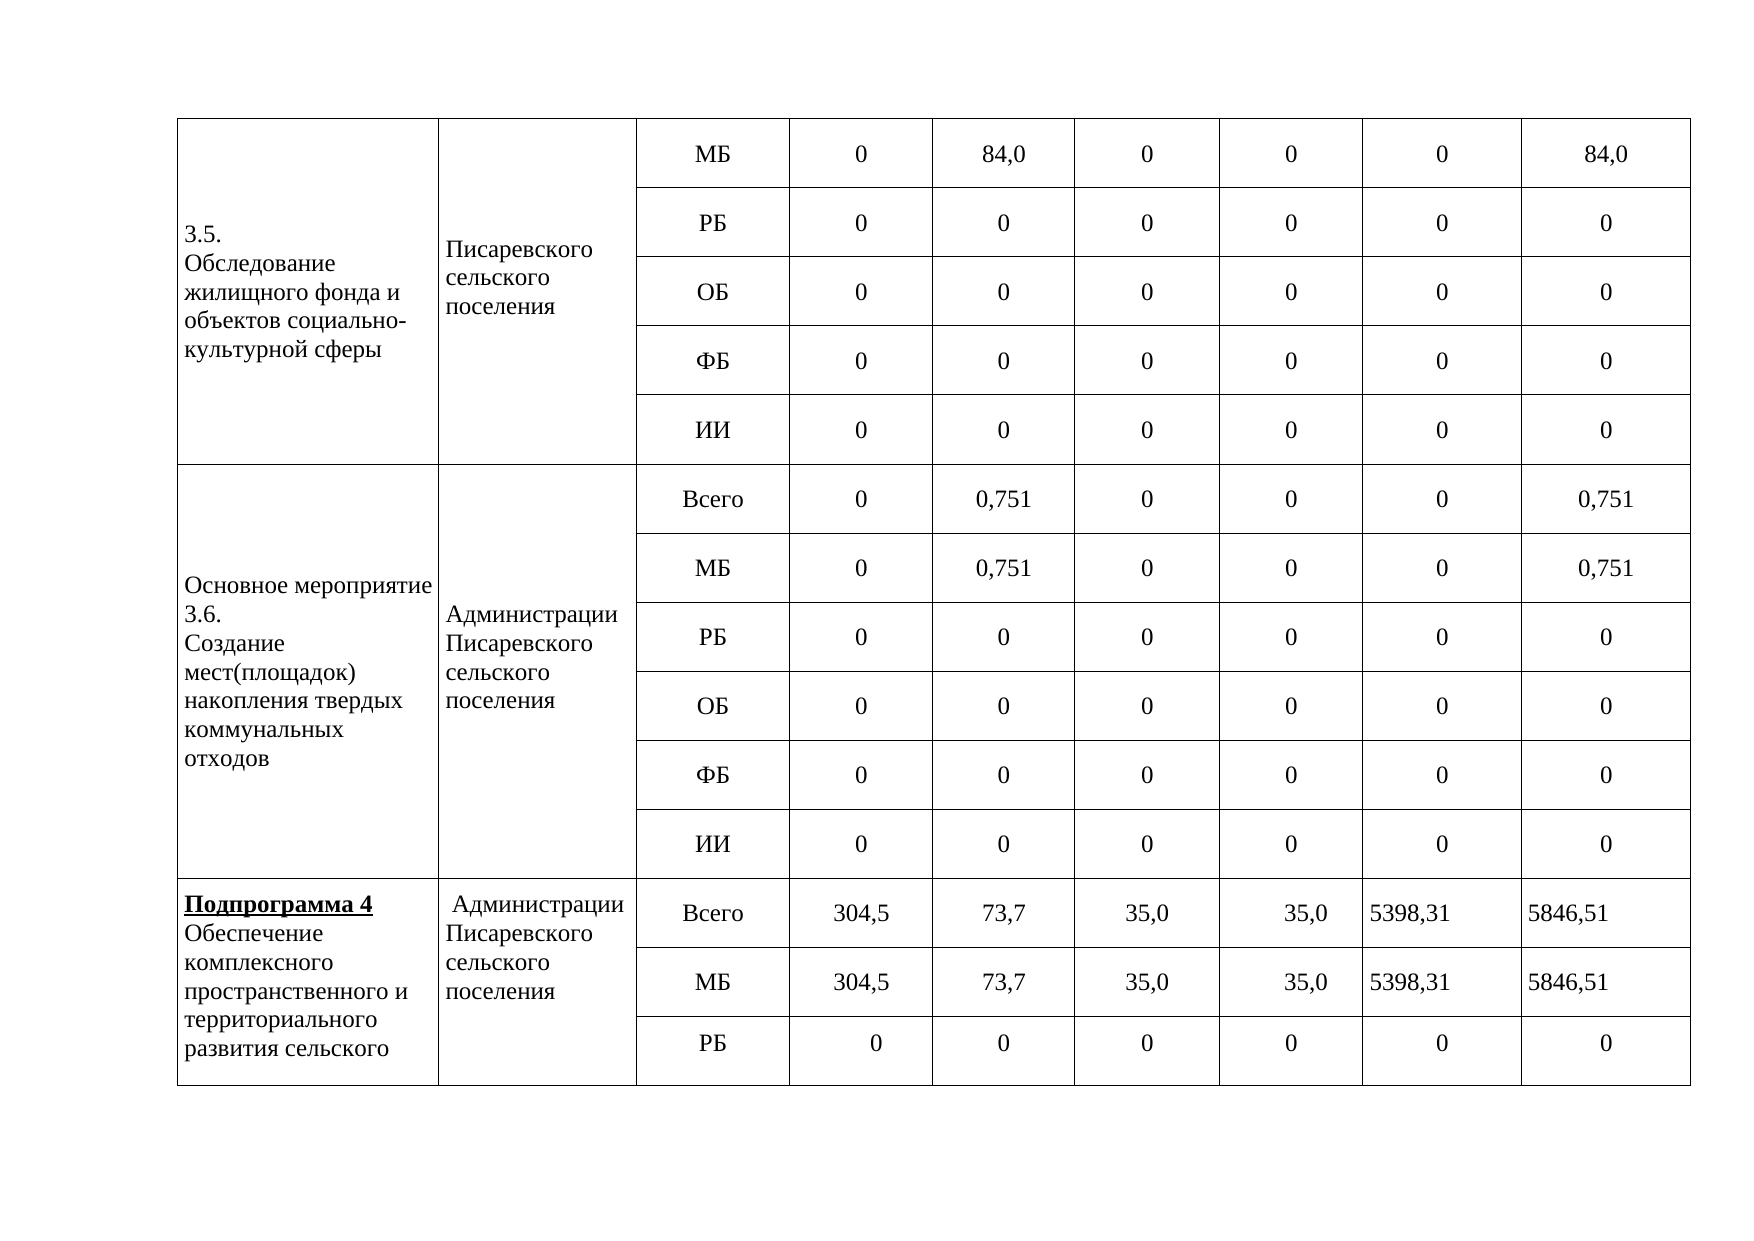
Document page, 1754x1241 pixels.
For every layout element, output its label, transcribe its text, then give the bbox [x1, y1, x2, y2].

table_cell 0,751 [933, 465, 1074, 532]
table_cell 0 [790, 119, 932, 187]
table_cell 0 [933, 810, 1074, 878]
table_cell Всего [637, 465, 789, 532]
table_cell 0 [1363, 119, 1521, 187]
table_cell 0 [1075, 188, 1219, 256]
table_cell 0 [933, 1017, 1074, 1085]
table_cell 0,751 [1522, 534, 1690, 602]
table_cell 0 [933, 672, 1074, 740]
table_cell 304,5 [790, 879, 932, 947]
table_cell 0 [1522, 603, 1690, 671]
table_cell 0 [1522, 395, 1690, 463]
table_cell 0 [1363, 810, 1521, 878]
table_cell 0 [1363, 603, 1521, 671]
table_cell 0,751 [933, 534, 1074, 602]
table_cell МБ [637, 534, 789, 602]
table_cell 5846,51 [1522, 948, 1690, 1016]
table_cell 35,0 [1075, 948, 1219, 1016]
table_cell 0 [1220, 326, 1362, 394]
table_cell 0 [1075, 810, 1219, 878]
table_cell 35,0 [1220, 948, 1362, 1016]
table_cell 0 [933, 603, 1074, 671]
table_cell 5398,31 [1363, 948, 1521, 1016]
table_cell 73,7 [933, 948, 1074, 1016]
table_cell 0 [933, 741, 1074, 809]
table_cell 0 [1522, 810, 1690, 878]
table_cell 0 [1075, 465, 1219, 532]
table_cell 0 [1220, 465, 1362, 532]
table_cell 0 [790, 672, 932, 740]
table_cell ИИ [637, 395, 789, 463]
table_cell 0 [1075, 603, 1219, 671]
table_cell 0 [1363, 257, 1521, 325]
table_cell 0 [790, 1017, 932, 1085]
table_cell 0 [1075, 534, 1219, 602]
table_cell МБ [637, 948, 789, 1016]
table_cell 0 [1220, 119, 1362, 187]
table_cell Всего [637, 879, 789, 947]
table_cell 0 [1220, 603, 1362, 671]
table_cell 0 [790, 741, 932, 809]
table_cell 0 [1522, 741, 1690, 809]
table_cell 0 [933, 188, 1074, 256]
table_cell 0 [1363, 326, 1521, 394]
table_cell 0 [933, 395, 1074, 463]
table_cell 5846,51 [1522, 879, 1690, 947]
table_cell 0 [1075, 741, 1219, 809]
table_cell 0 [1075, 119, 1219, 187]
table_cell 0 [1220, 810, 1362, 878]
table_cell 5398,31 [1363, 879, 1521, 947]
table_cell Основное мероприятие 3.6. Создание мест(площадок) накопления твердых коммунальных отходов [178, 465, 438, 878]
table_cell 0 [1363, 1017, 1521, 1085]
table_cell МБ [637, 119, 789, 187]
table_cell 0 [1363, 741, 1521, 809]
table_cell 0 [1363, 188, 1521, 256]
table_cell 35,0 [1220, 879, 1362, 947]
table_cell 0 [1363, 465, 1521, 532]
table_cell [439, 879, 636, 1085]
table_cell 0 [1075, 672, 1219, 740]
table_cell ФБ [637, 326, 789, 394]
table_cell 0 [1075, 326, 1219, 394]
table_cell 0 [1220, 257, 1362, 325]
table_cell 73,7 [933, 879, 1074, 947]
table_cell 0 [1220, 1017, 1362, 1085]
table_cell 0 [790, 326, 932, 394]
table_cell 0 [1075, 1017, 1219, 1085]
table_cell 0 [1220, 672, 1362, 740]
table_cell Администрации Писаревского сельского поселения [439, 465, 636, 878]
table_cell 0 [1075, 395, 1219, 463]
table_cell 0 [790, 603, 932, 671]
table_cell 304,5 [790, 948, 932, 1016]
table_cell РБ [637, 1017, 789, 1085]
table_cell 84,0 [1522, 119, 1690, 187]
table_cell ФБ [637, 741, 789, 809]
table_cell 0 [790, 257, 932, 325]
table_cell 0 [933, 257, 1074, 325]
table_cell 0 [790, 810, 932, 878]
table_cell 0,751 [1522, 465, 1690, 532]
table_cell 0 [1522, 326, 1690, 394]
table_cell 0 [790, 395, 932, 463]
table_cell 84,0 [933, 119, 1074, 187]
table_cell ИИ [637, 810, 789, 878]
table_cell 0 [1220, 188, 1362, 256]
table_cell 0 [790, 188, 932, 256]
table_cell 0 [1220, 741, 1362, 809]
table_cell 35,0 [1075, 879, 1219, 947]
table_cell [439, 119, 636, 463]
table_cell 0 [1220, 534, 1362, 602]
table_cell 0 [1522, 257, 1690, 325]
table_cell 0 [1363, 395, 1521, 463]
table_cell 0 [790, 465, 932, 532]
table_cell 0 [1363, 672, 1521, 740]
table_cell 0 [790, 534, 932, 602]
table_cell 0 [1522, 672, 1690, 740]
table_cell 0 [1363, 534, 1521, 602]
table_cell 0 [933, 326, 1074, 394]
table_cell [178, 119, 438, 463]
table_cell РБ [637, 188, 789, 256]
table_cell 0 [1522, 188, 1690, 256]
table_cell ОБ [637, 672, 789, 740]
table_cell РБ [637, 603, 789, 671]
table_cell 0 [1220, 395, 1362, 463]
table_cell Подпрограмма 4 Обеспечение комплексного пространственного и территориального развития сельского поселения на 2018-2022 гг.» [178, 879, 438, 1085]
table_cell 0 [1075, 257, 1219, 325]
table_cell 0 [1522, 1017, 1690, 1085]
table_cell ОБ [637, 257, 789, 325]
